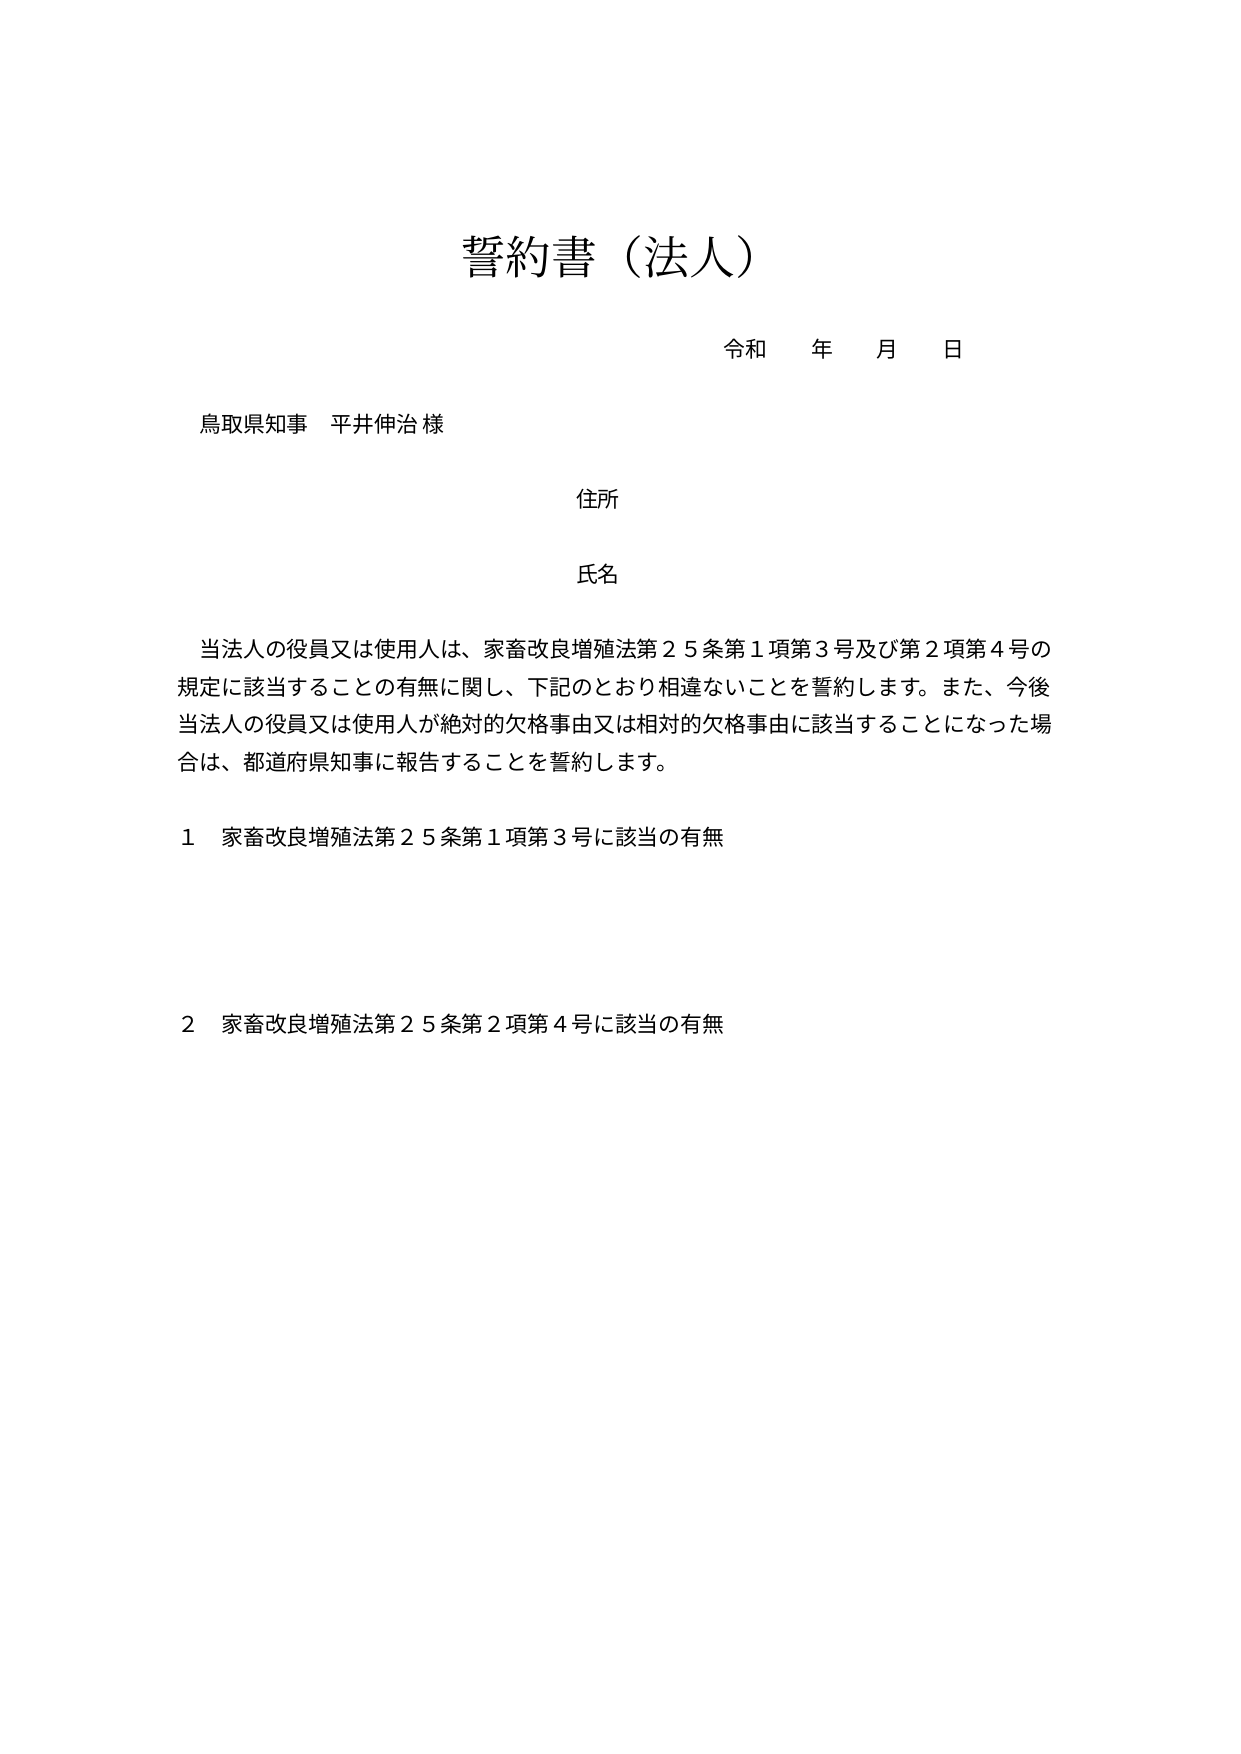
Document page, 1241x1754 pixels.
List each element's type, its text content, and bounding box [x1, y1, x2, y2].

text 氏名 [576, 554, 1063, 592]
text 令和 年 月 日 [723, 329, 1063, 367]
text 住所 [576, 479, 1063, 517]
text 鳥取県知事 平井伸治 様 [177, 404, 1063, 442]
text １ 家畜改良増殖法第２５条第１項第３号に該当の有無 [177, 817, 1063, 854]
text ２ 家畜改良増殖法第２５条第２項第４号に該当の有無 [177, 1004, 1063, 1042]
text 当法人の役員又は使用人は、家畜改良増殖法第２５条第１項第３号及び第２項第４号の規定に該当することの有無に関し、下記のとおり相違ないことを誓約します。また、今後当法人の役員又は使用人が絶対的欠格事由又は相対的欠格事由に該当することになった場合は、都道府県知事に報告することを誓約します。 [177, 629, 1063, 779]
text 誓約書（法人） [177, 217, 1063, 292]
